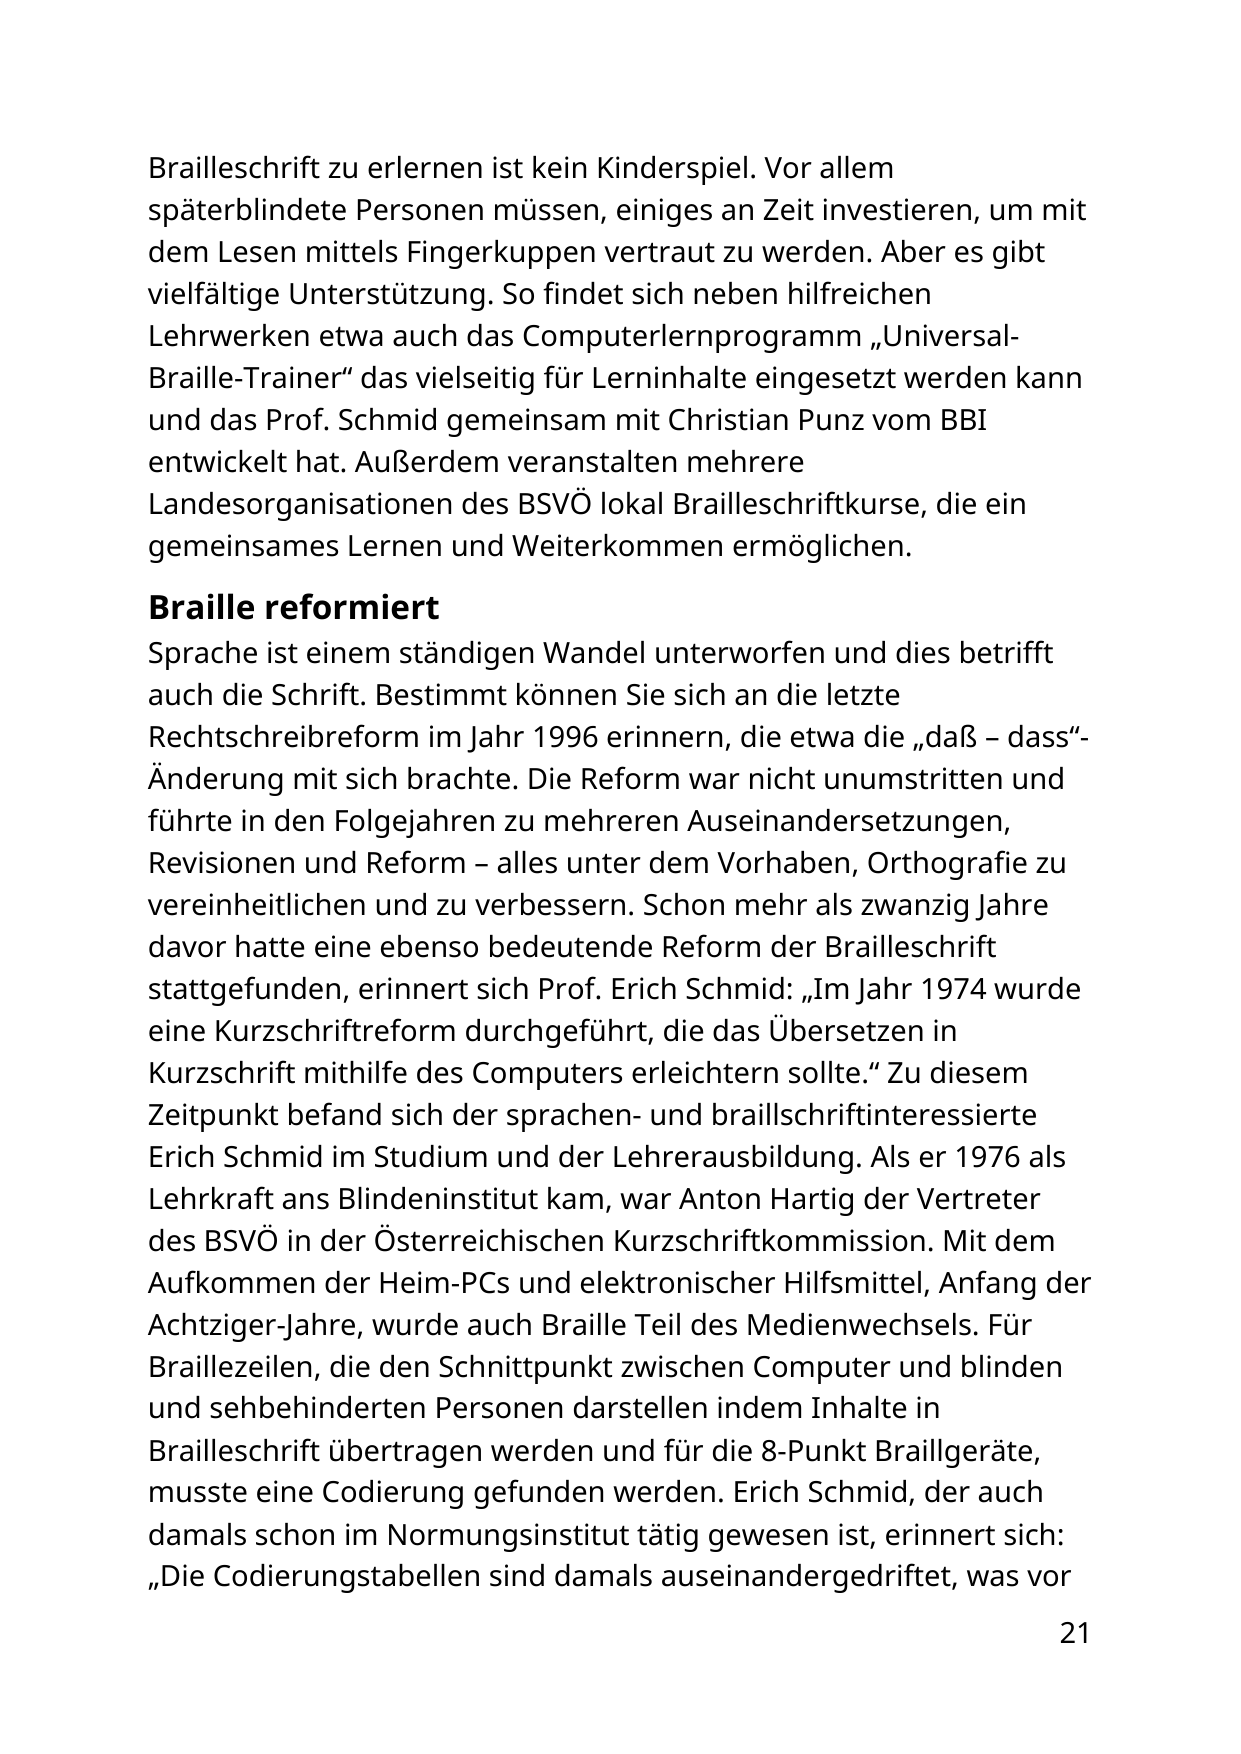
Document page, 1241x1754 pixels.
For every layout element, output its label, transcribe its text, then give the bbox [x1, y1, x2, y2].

text Brailleschrift zu erlernen ist kein Kinderspiel. Vor allem späterblindete Personen müssen, einiges an Zeit investieren, um mit dem Lesen mittels Fingerkuppen vertraut zu werden. Aber es gibt vielfältige Unterstützung. So findet sich neben hilfreichen Lehrwerken etwa auch das Computerlernprogramm „Universal-Braille-Trainer“ das vielseitig für Lerninhalte eingesetzt werden kann und das Prof. Schmid gemeinsam mit Christian Punz vom BBI entwickelt hat. Außerdem veranstalten mehrere Landesorganisationen des BSVÖ lokal Brailleschriftkurse, die ein gemeinsames Lernen und Weiterkommen ermöglichen. [148, 148, 1093, 565]
subtitle Braille reformiert [148, 584, 1093, 629]
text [148, 632, 1093, 1595]
